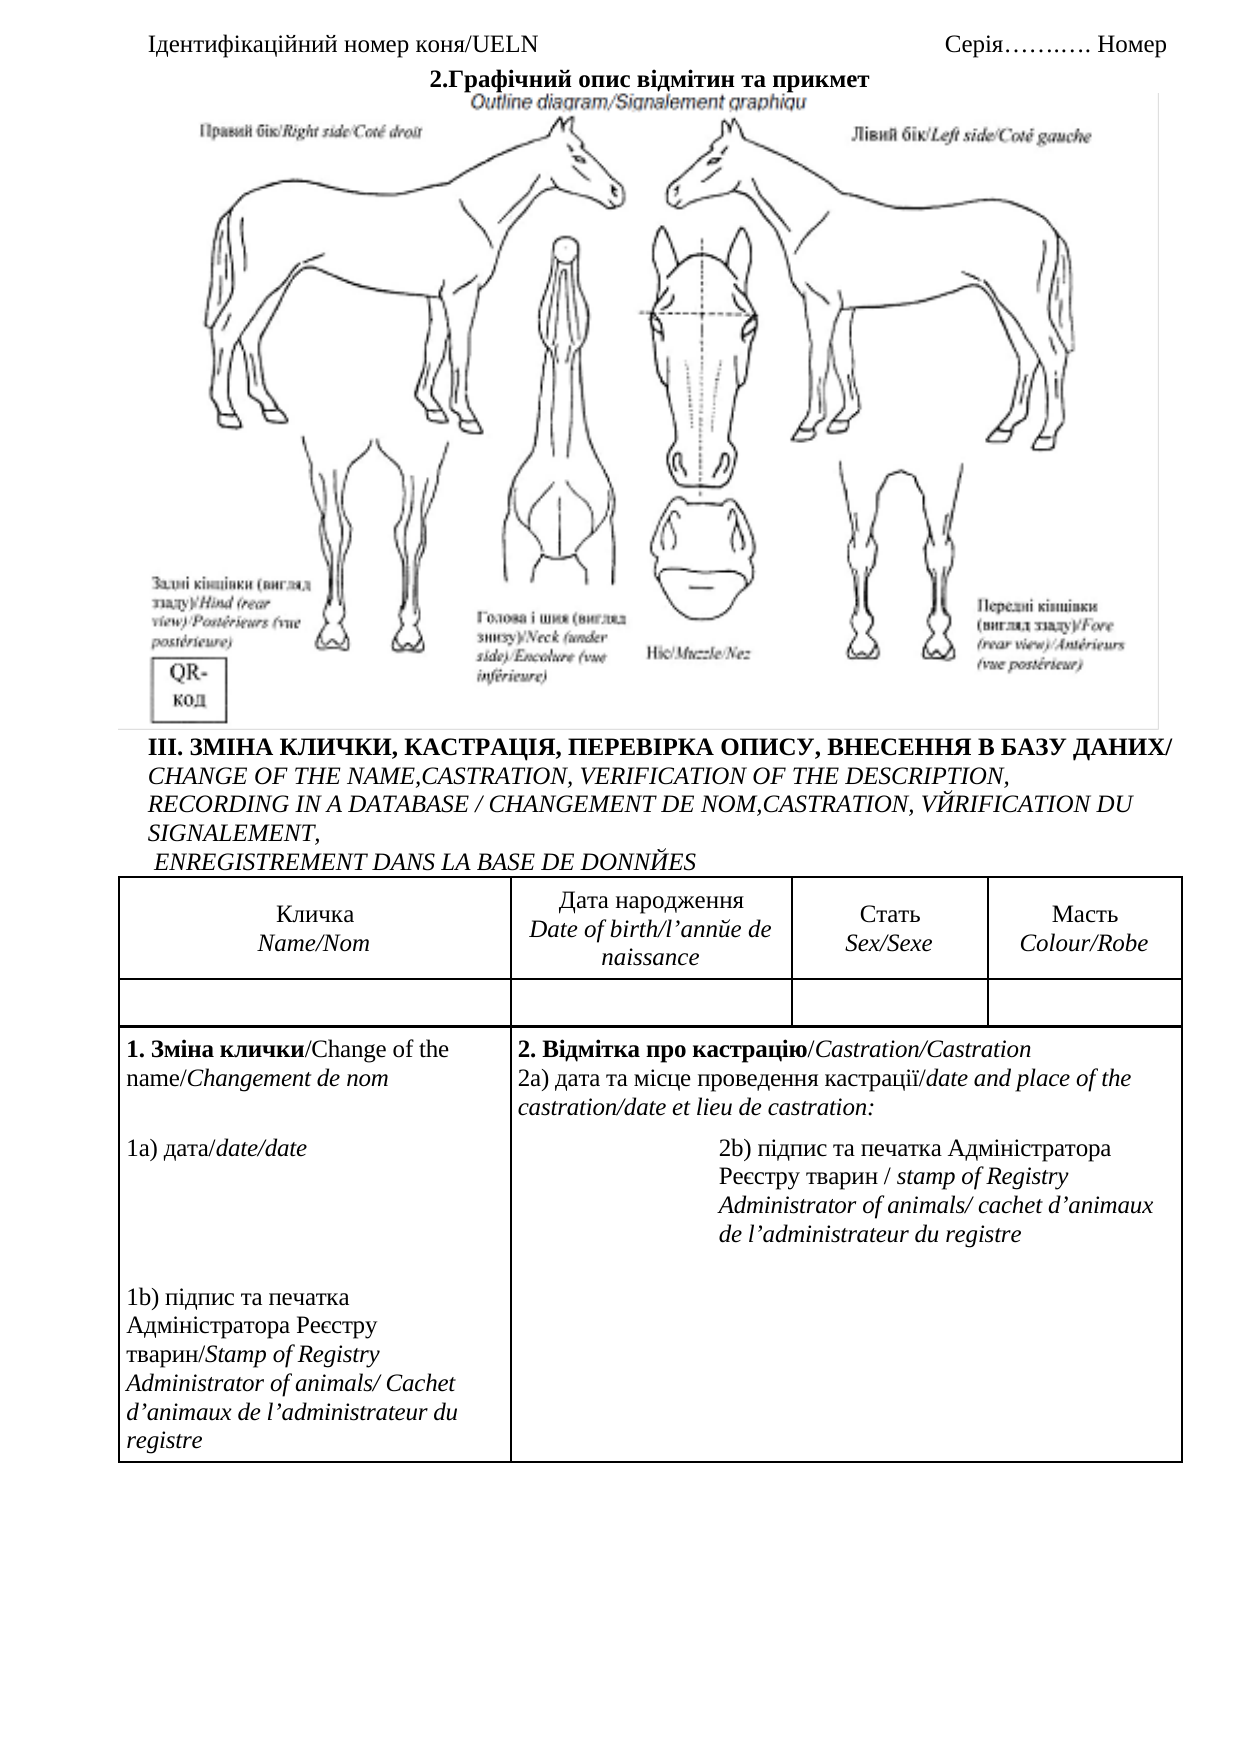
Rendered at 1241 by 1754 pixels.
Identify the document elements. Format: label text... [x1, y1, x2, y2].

table_cell 2. Відмітка про кастрацію/Castration/Castration 2a) дата та місце проведення кастрації/date and place of the castration/date et lieu de castration: 2b) підпис та печатка Адміністратора Реєстру тварин / stamp of Registry Administrator of animals/ cachet d’animaux de l’administrateur du registre [512, 1028, 1181, 1461]
table_header Масть Colour/Robe [989, 878, 1181, 978]
table_cell [989, 980, 1181, 1025]
text 2.Графічний опис відмітин та прикмет [118, 64, 1181, 93]
table_cell [793, 980, 987, 1025]
table_cell [120, 980, 510, 1025]
table_header Дата народження Date of birth/l’annйe de naissance [512, 878, 791, 978]
table_header Кличка Name/Nom [120, 878, 510, 978]
table_cell 1. Зміна клички/Change of the name/Changement de nom 1a) дата/date/date 1b) підпис та печатка Адміністратора Реєстру тварин/Stamp of Registry Administrator of animals/ Cachet d’animaux de l’administrateur du registre [120, 1028, 510, 1461]
picture [118, 93, 1161, 732]
table_header Стать Sex/Sexe [793, 878, 987, 978]
text Ідентифікаційний номер коня/UELN Серія…….…. Номер [118, 29, 1181, 58]
table_cell [512, 980, 791, 1025]
text ІІІ. ЗМІНА КЛИЧКИ, КАСТРАЦІЯ, ПЕРЕВІРКА ОПИСУ, ВНЕСЕННЯ В БАЗУ ДАНИХ/ CHANGE OF THE NAME,CASTRATION, VERIFICATION OF THE DESCRIPTION, RECORDING IN A DATABASE / CHANGEMENT DE NOM,CASTRATION, VЙRIFICATION DU SIGNALEMENT, ENREGISTREMENT DANS LA BASE DE DONNЙES [148, 732, 1181, 876]
